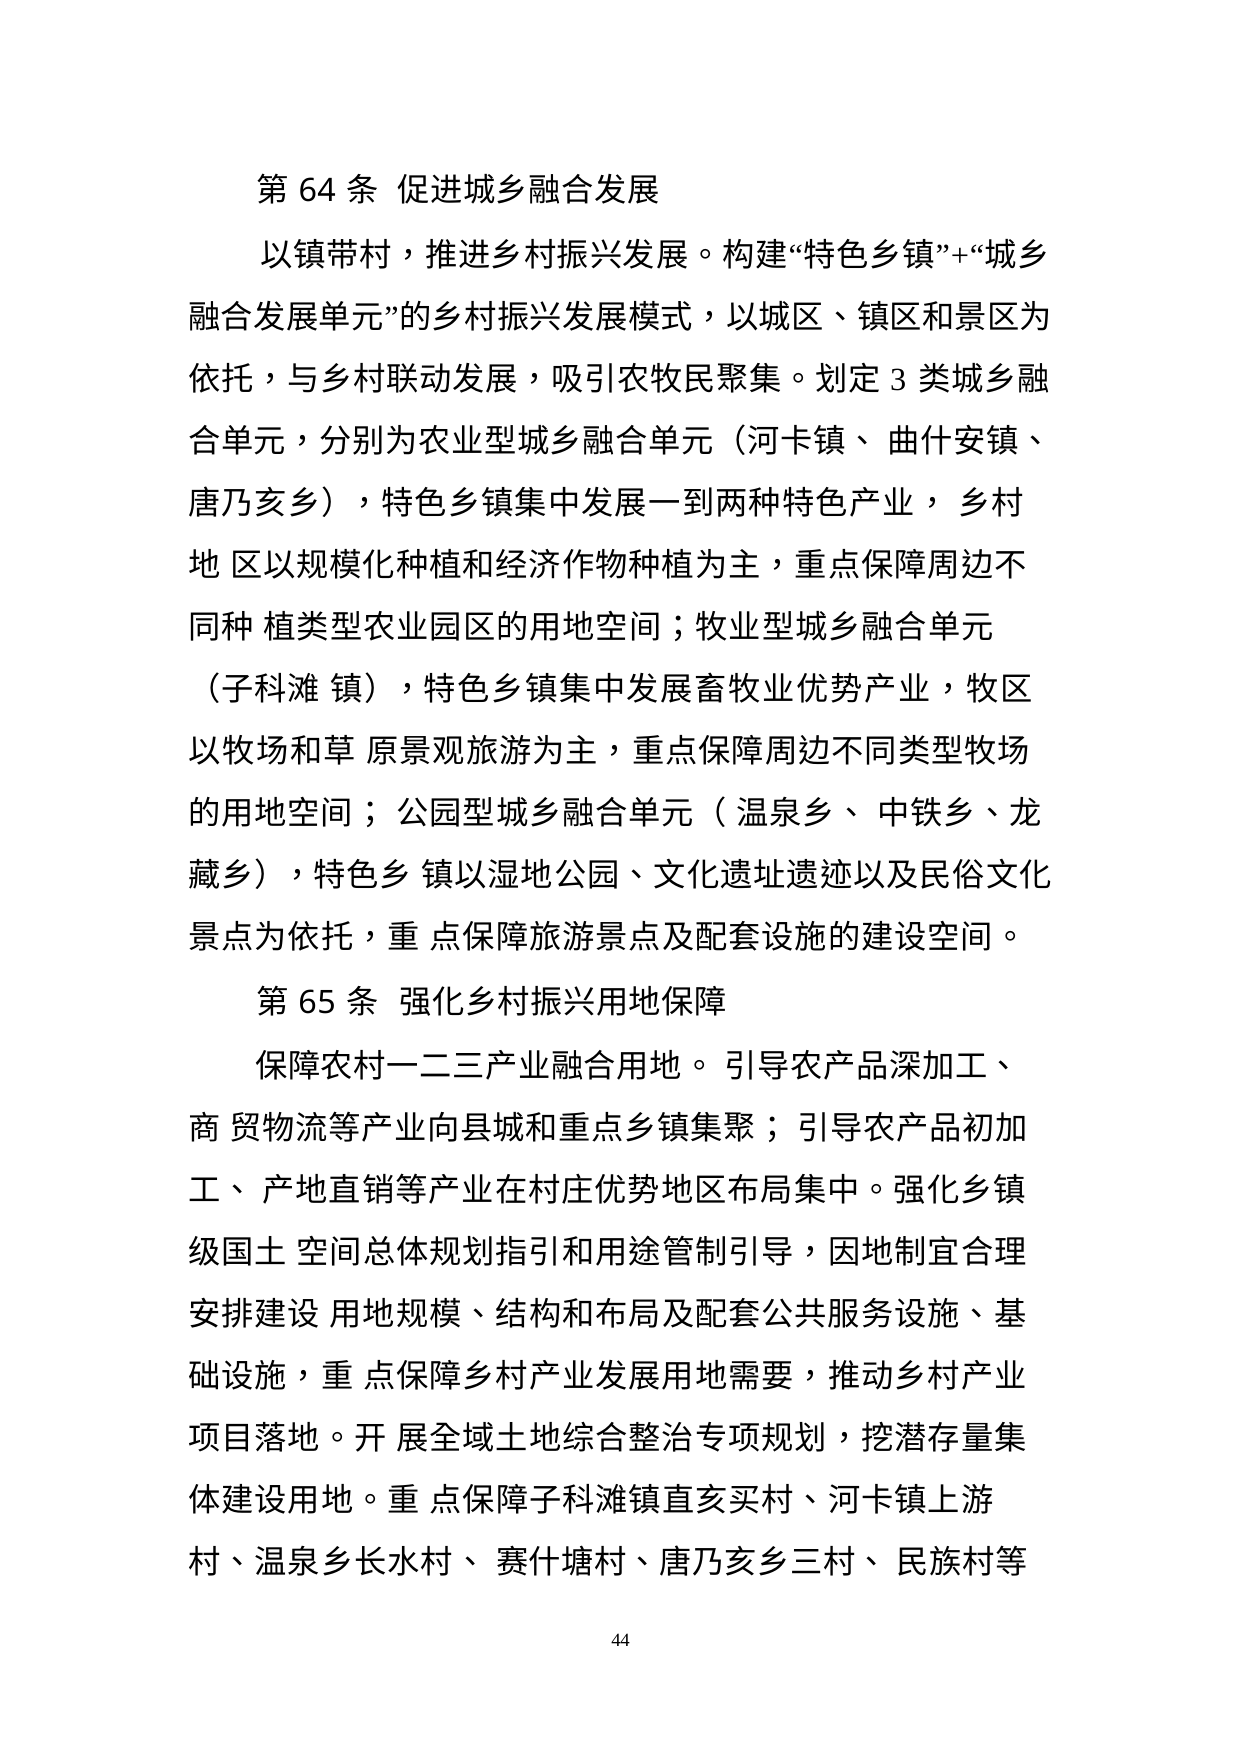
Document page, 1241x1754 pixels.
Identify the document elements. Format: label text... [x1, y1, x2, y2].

text 第 65 条 强化乡村振兴用地保障 [256, 981, 1054, 1022]
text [188, 1043, 1053, 1583]
text 第 64 条 促进城乡融合发展 [256, 170, 1054, 210]
text 以镇带村，推进乡村振兴发展。构建“特色乡镇”+“城乡 融合发展单元”的乡村振兴发展模式，以城区、镇区和景区为 依托，与乡村联动发展，吸引农牧民聚集。划定 3 类城乡融 合单元，分别为农业型城乡融合单元（河卡镇、 曲什安镇、 唐乃亥乡），特色乡镇集中发展一到两种特色产业， 乡村地 区以规模化种植和经济作物种植为主，重点保障周边不同种 植类型农业园区的用地空间；牧业型城乡融合单元（子科滩 镇），特色乡镇集中发展畜牧业优势产业，牧区以牧场和草 原景观旅游为主，重点保障周边不同类型牧场的用地空间； 公园型城乡融合单元（ 温泉乡、 中铁乡、龙藏乡），特色乡 镇以湿地公园、文化遗址遗迹以及民俗文化景点为依托，重 点保障旅游景点及配套设施的建设空间。 [188, 232, 1053, 958]
